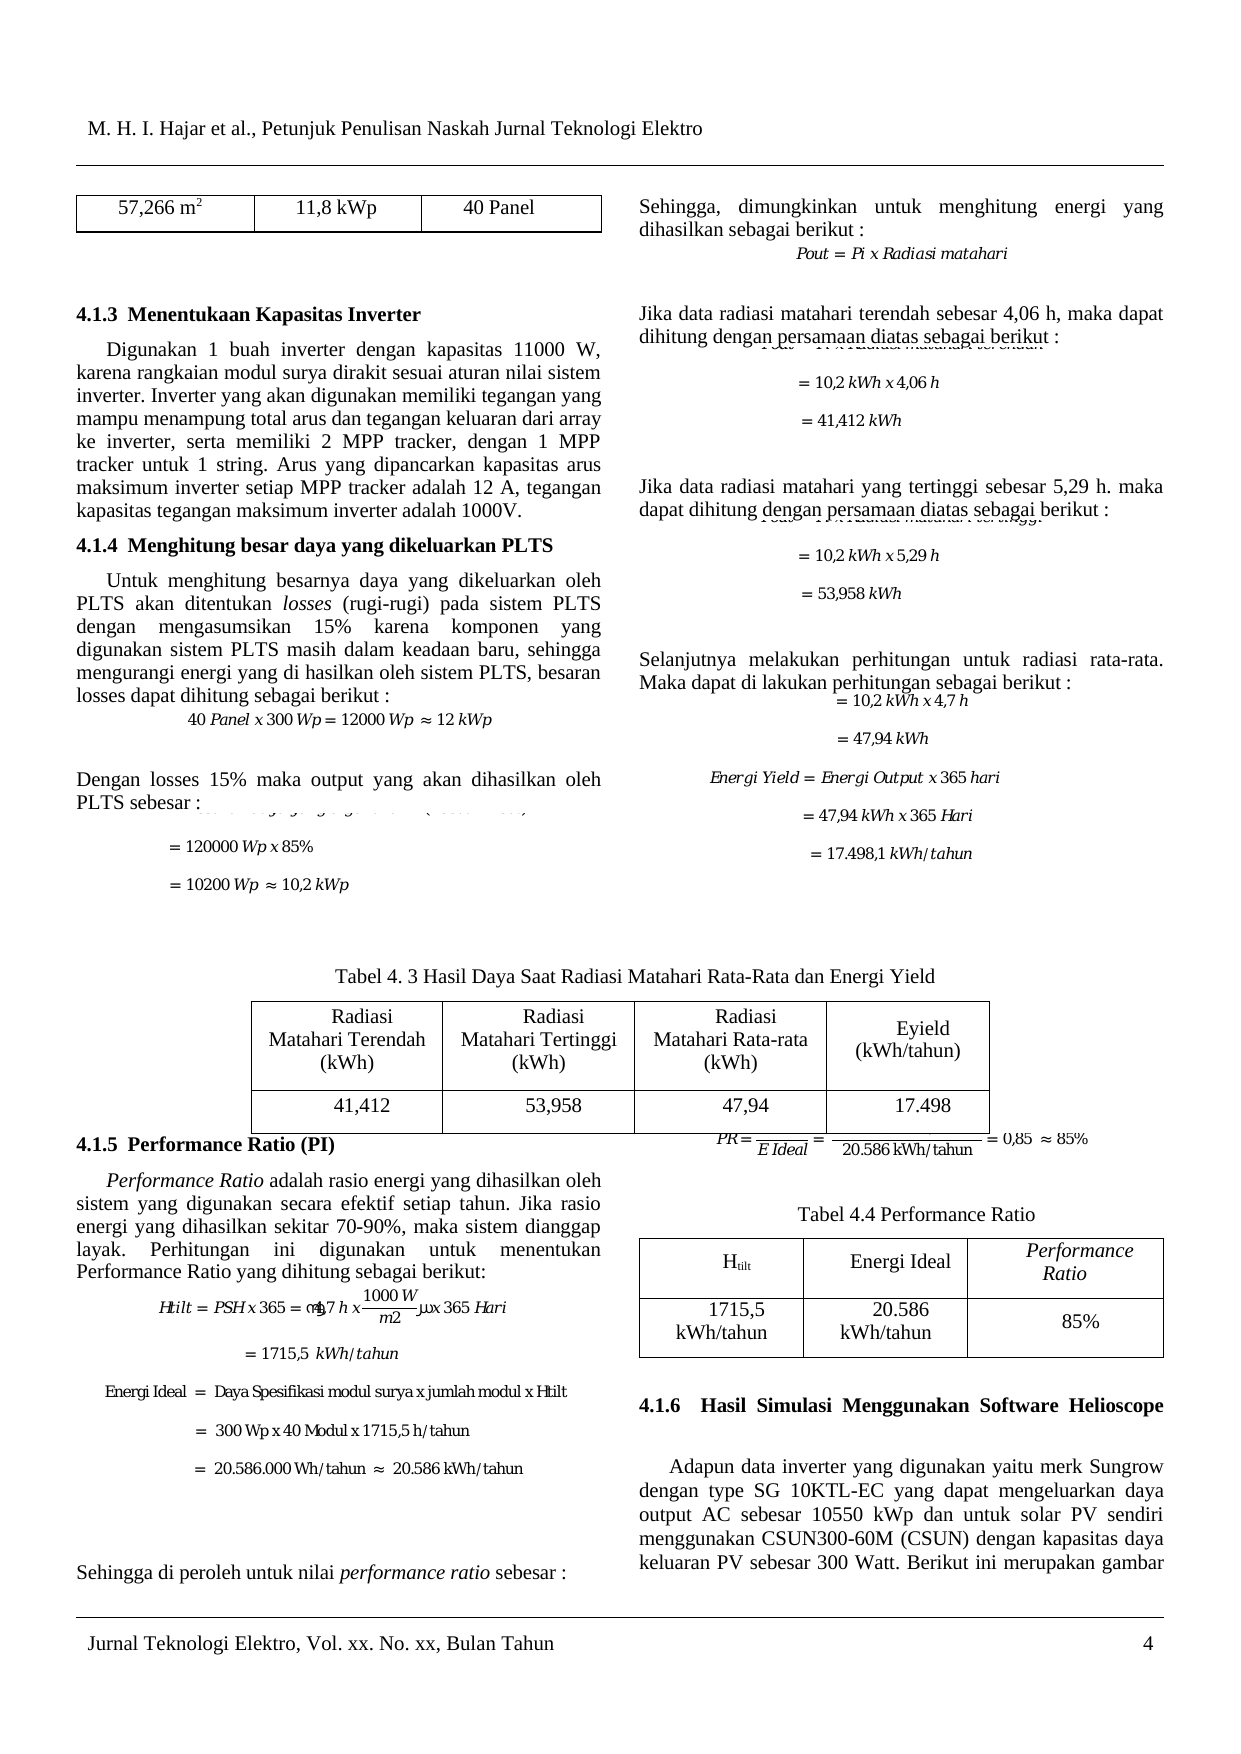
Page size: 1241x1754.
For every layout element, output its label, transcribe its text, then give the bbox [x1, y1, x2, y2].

text Untuk menghitung besarnya daya yang dikeluarkan oleh PLTS akan ditentukan losses (rugi-rugi) pada sistem PLTS dengan mengasumsikan 15% karena komponen yang digunakan sistem PLTS masih dalam keadaan baru, sehingga mengurangi energi yang di hasilkan oleh sistem PLTS, besaran losses dapat dihitung sebagai berikut : [76, 569, 601, 707]
text 4.1.5 Performance Ratio (PI) [76, 1134, 601, 1156]
table_cell 57,266 m2 [77, 196, 254, 231]
text Sehingga, dimungkinkan untuk menghitung energi yang dihasilkan sebagai berikut : [639, 195, 1164, 241]
table_header Htilt [640, 1239, 803, 1297]
text Tabel 4. 3 Hasil Daya Saat Radiasi Matahari Rata-Rata dan Energi Yield [76, 966, 1164, 988]
text Sehingga di peroleh untuk nilai performance ratio sebesar : [76, 1561, 601, 1584]
text 4.1.3 Menentukaan Kapasitas Inverter [76, 303, 601, 326]
text Tabel 4.4 Performance Ratio [639, 1203, 1164, 1226]
table_header Radiasi Matahari Terendah (kWh) [252, 1002, 442, 1089]
table_header Radiasi Matahari Tertinggi (kWh) [443, 1002, 634, 1089]
table_cell 40 Panel [422, 196, 601, 231]
text 4.1.4 Menghitung besar daya yang dikeluarkan PLTS [76, 534, 601, 557]
text Selanjutnya melakukan perhitungan untuk radiasi rata-rata. Maka dapat di lakukan perhitungan sebagai berikut : [639, 648, 1164, 694]
table_cell 47,94 [635, 1091, 826, 1133]
text 4.1.6 Hasil Simulasi Menggunakan Software Helioscope [639, 1393, 1164, 1441]
text Performance Ratio adalah rasio energi yang dihasilkan oleh sistem yang digunakan secara efektif setiap tahun. Jika rasio energi yang dihasilkan sekitar 70-90%, maka sistem dianggap layak. Perhitungan ini digunakan untuk menentukan Performance Ratio yang dihitung sebagai berikut: [76, 1169, 601, 1283]
table_cell 53,958 [443, 1091, 634, 1133]
table_header Performance Ratio [968, 1239, 1163, 1297]
table_cell 1715,5 kWh/tahun [640, 1299, 803, 1357]
table_header Energi Ideal [804, 1239, 967, 1297]
table_cell 41,412 [252, 1091, 442, 1133]
text Jika data radiasi matahari yang tertinggi sebesar 5,29 h. maka dapat dihitung dengan persamaan diatas sebagai berikut : [639, 475, 1164, 521]
table_cell 20.586 kWh/tahun [804, 1299, 967, 1357]
table_cell 17.498 [827, 1091, 989, 1133]
table_header Eyield (kWh/tahun) [827, 1002, 989, 1089]
text Digunakan 1 buah inverter dengan kapasitas 11000 W, karena rangkaian modul surya dirakit sesuai aturan nilai sistem inverter. Inverter yang akan digunakan memiliki tegangan yang mampu menampung total arus dan tegangan keluaran dari array ke inverter, serta memiliki 2 MPP tracker, dengan 1 MPP tracker untuk 1 string. Arus yang dipancarkan kapasitas arus maksimum inverter setiap MPP tracker adalah 12 A, tegangan kapasitas tegangan maksimum inverter adalah 1000V. [76, 338, 601, 522]
table_header Radiasi Matahari Rata-rata (kWh) [635, 1002, 826, 1089]
table_cell 11,8 kWp [255, 196, 421, 231]
text Dengan losses 15% maka output yang akan dihasilkan oleh PLTS sebesar : [76, 768, 601, 814]
table_cell 85% [968, 1299, 1163, 1357]
text Jika data radiasi matahari terendah sebesar 4,06 h, maka dapat dihitung dengan persamaan diatas sebagai berikut : [639, 302, 1164, 348]
